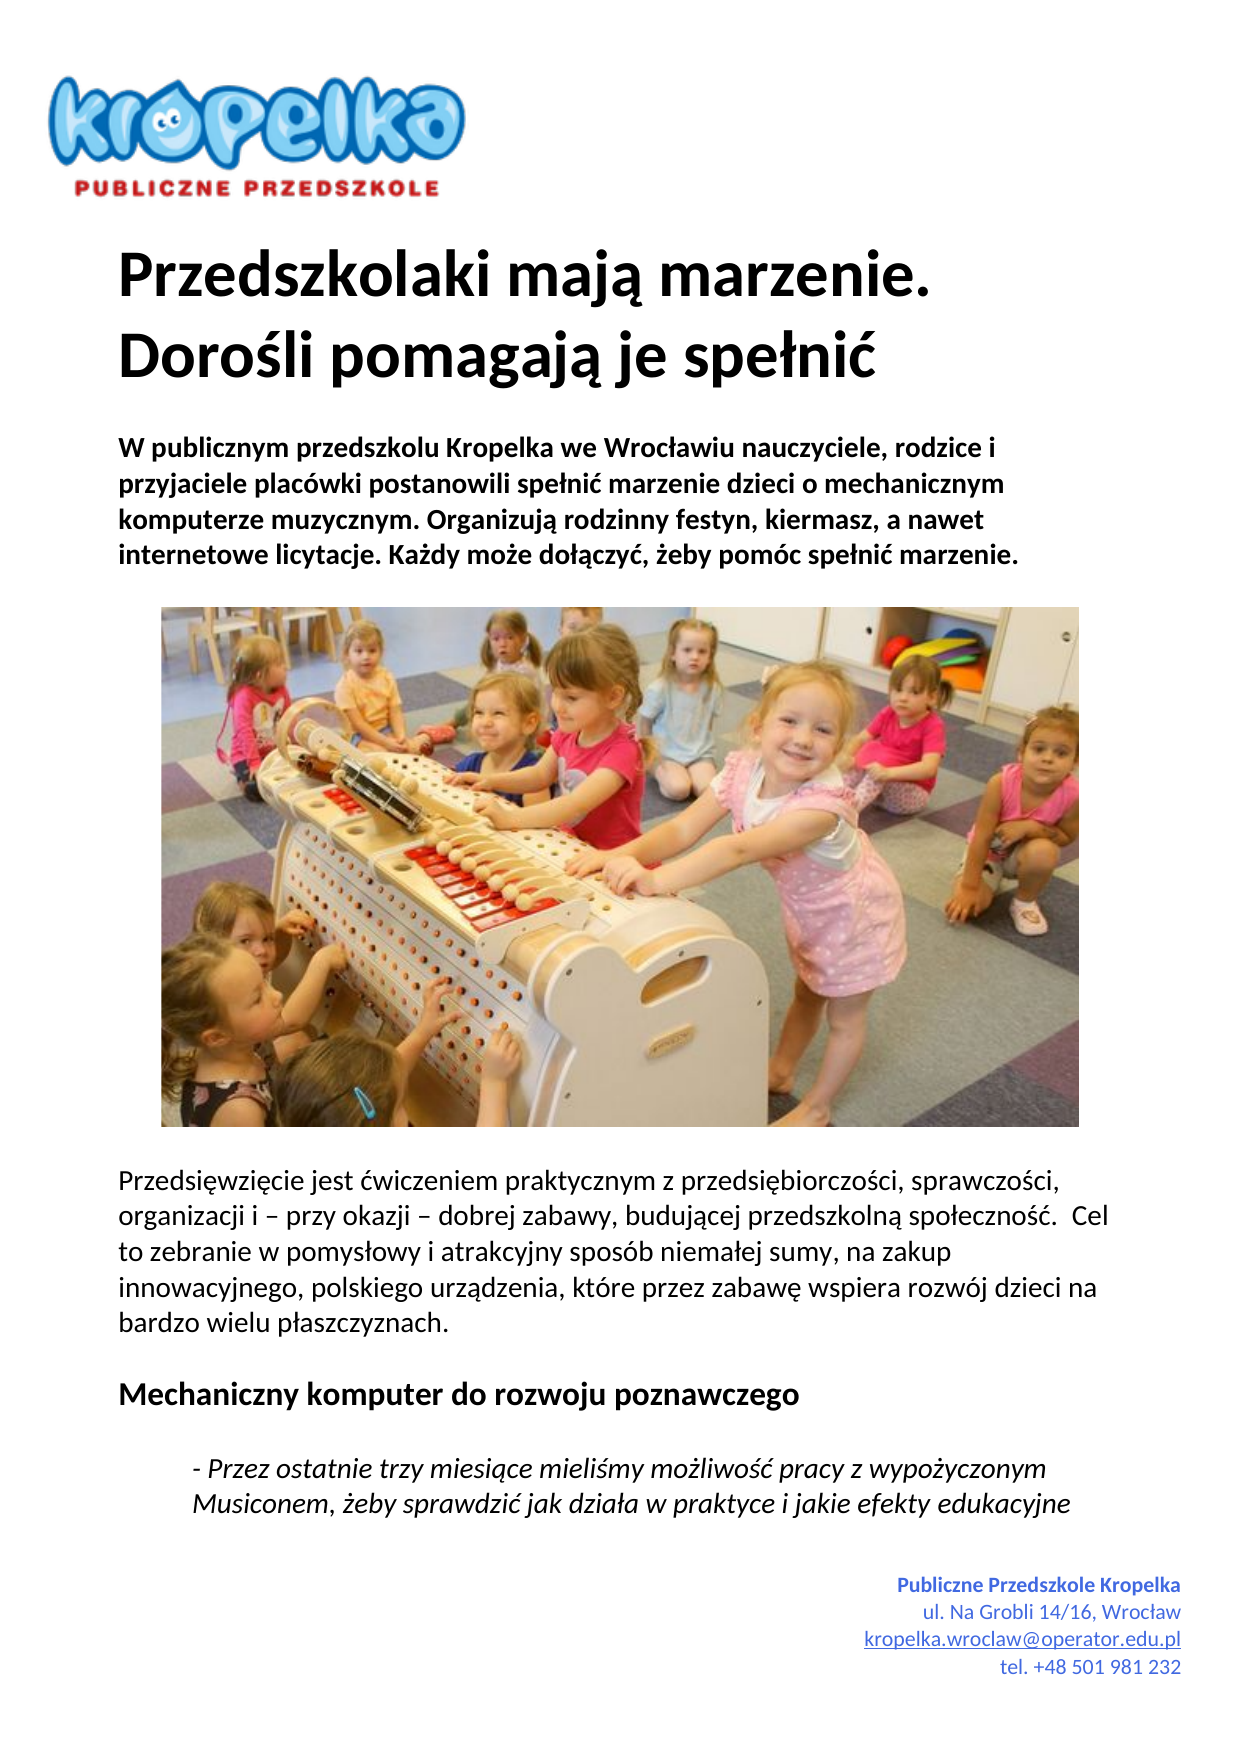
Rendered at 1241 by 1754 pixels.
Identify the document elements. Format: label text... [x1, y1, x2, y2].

text Przedsięwzięcie jest ćwiczeniem praktycznym z przedsiębiorczości, sprawczości, organizacji i – przy okazji – dobrej zabawy, budującej przedszkolną społeczność. Cel to zebranie w pomysłowy i atrakcyjny sposób niemałej sumy, na zakup innowacyjnego, polskiego urządzenia, które przez zabawę wspiera rozwój dzieci na bardzo wielu płaszczyznach. [118, 1162, 1122, 1340]
text Przedszkolaki mają marzenie. Dorośli pomagają je spełnić [118, 231, 1122, 394]
picture [44, 73, 469, 203]
text W publicznym przedszkolu Kropelka we Wrocławiu nauczyciele, rodzice i przyjaciele placówki postanowili spełnić marzenie dzieci o mechanicznym komputerze muzycznym. Organizują rodzinny festyn, kiermasz, a nawet internetowe licytacje. Każdy może dołączyć, żeby pomóc spełnić marzenie. [118, 429, 1122, 572]
picture [161, 607, 1079, 1127]
text Mechaniczny komputer do rozwoju poznawczego [118, 1373, 1122, 1414]
